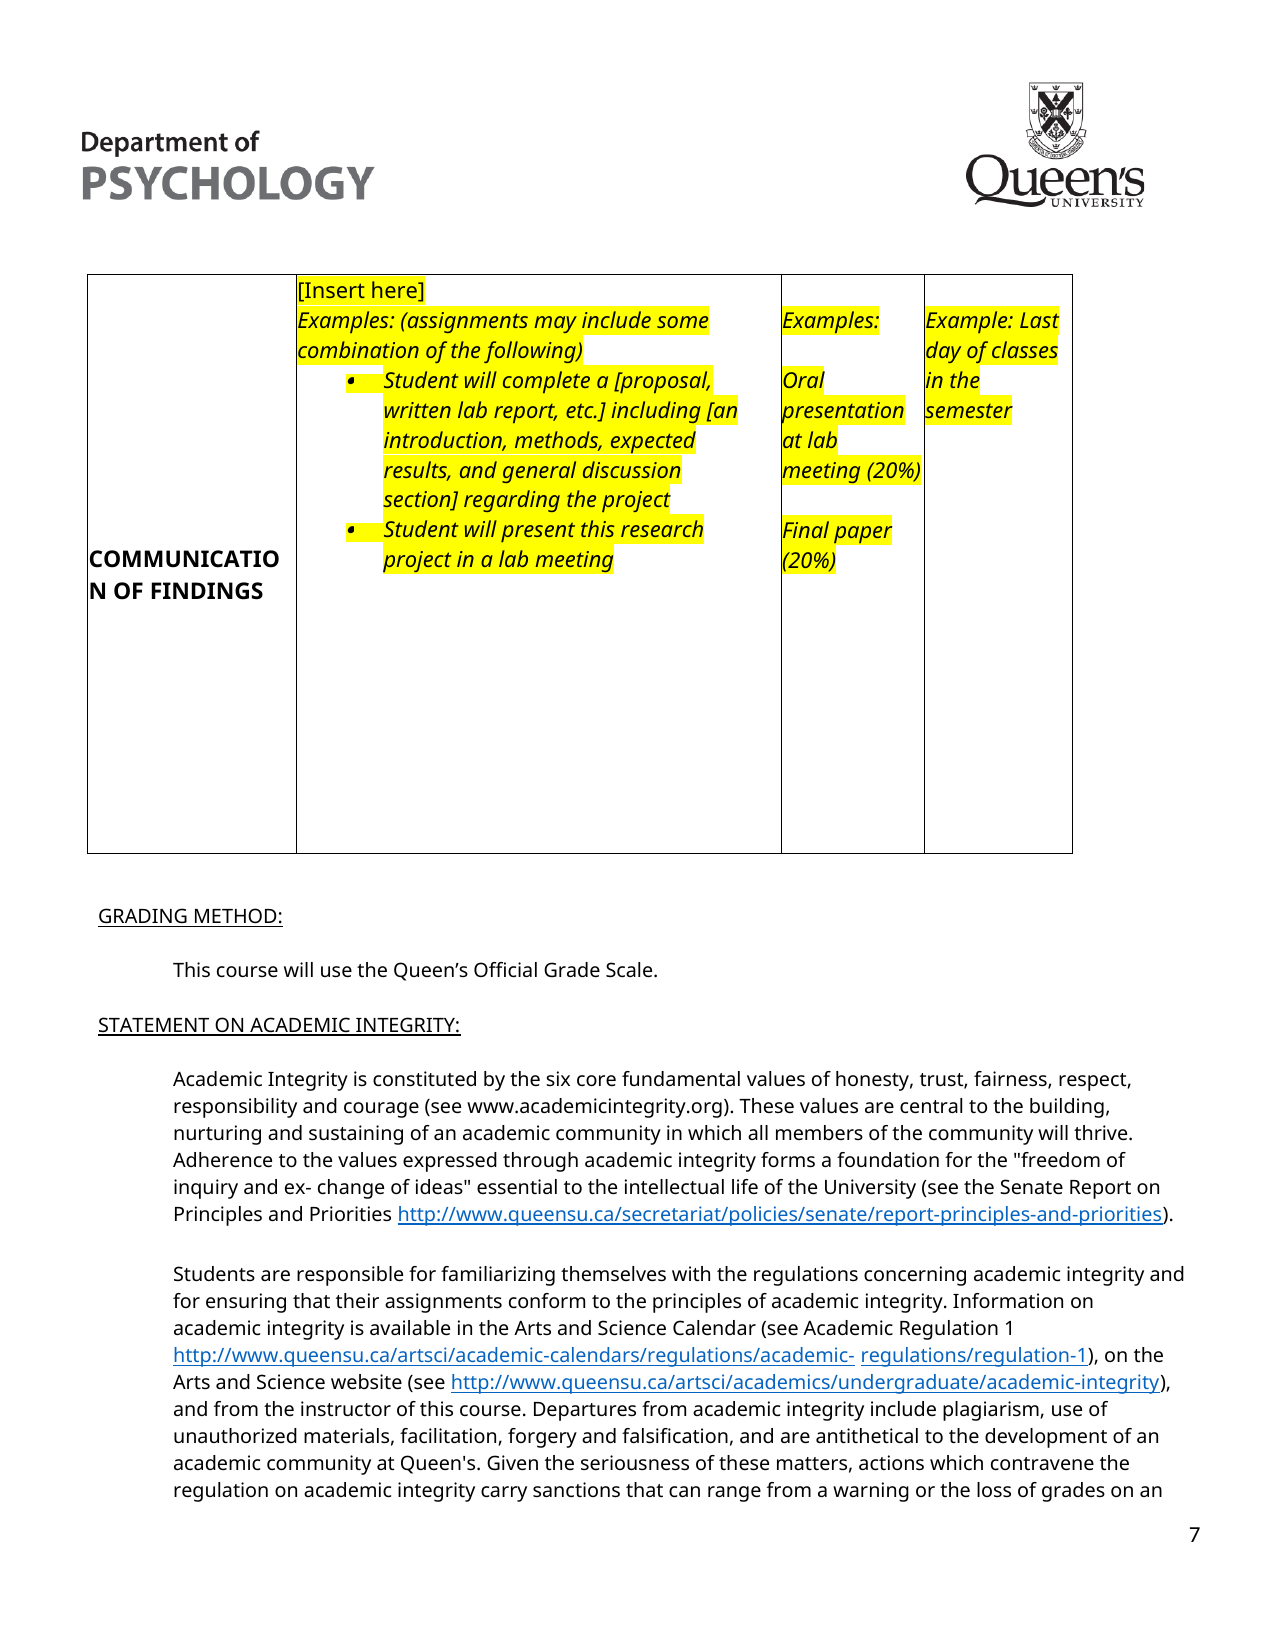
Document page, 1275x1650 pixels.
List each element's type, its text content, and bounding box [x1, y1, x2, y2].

text Academic Integrity is constituted by the six core fundamental values of honesty, trust, fairness, respect, responsibility and courage (see www.academicintegrity.org). These values are central to the building, nurturing and sustaining of an academic community in which all members of the community will thrive. Adherence to the values expressed through academic integrity forms a foundation for the "freedom of inquiry and ex- change of ideas" essential to the intellectual life of the University (see the Senate Report on Principles and Priorities http://www.queensu.ca/secretariat/policies/senate/report-principles-and-priorities). [173, 1066, 1185, 1227]
text This course will use the Queen’s Official Grade Scale. [173, 957, 1200, 983]
text STATEMENT ON ACADEMIC INTEGRITY: [98, 1012, 1200, 1038]
table_cell Example: Last day of classes in the semester [925, 275, 1072, 853]
table_cell COMMUNICATION OF FINDINGS [88, 275, 296, 853]
text GRADING METHOD: [98, 902, 1200, 929]
table_cell [Insert here] Examples: (assignments may include some combination of the following) Student will complete a [proposal, written lab report, etc.] including [an introduction, methods, expected results, and general discussion section] regarding the project Student will present this research project in a lab meeting [297, 275, 781, 853]
table_cell Examples: Oral presentation at lab meeting (20%) Final paper (20%) [782, 275, 924, 853]
picture [75, 73, 1145, 247]
